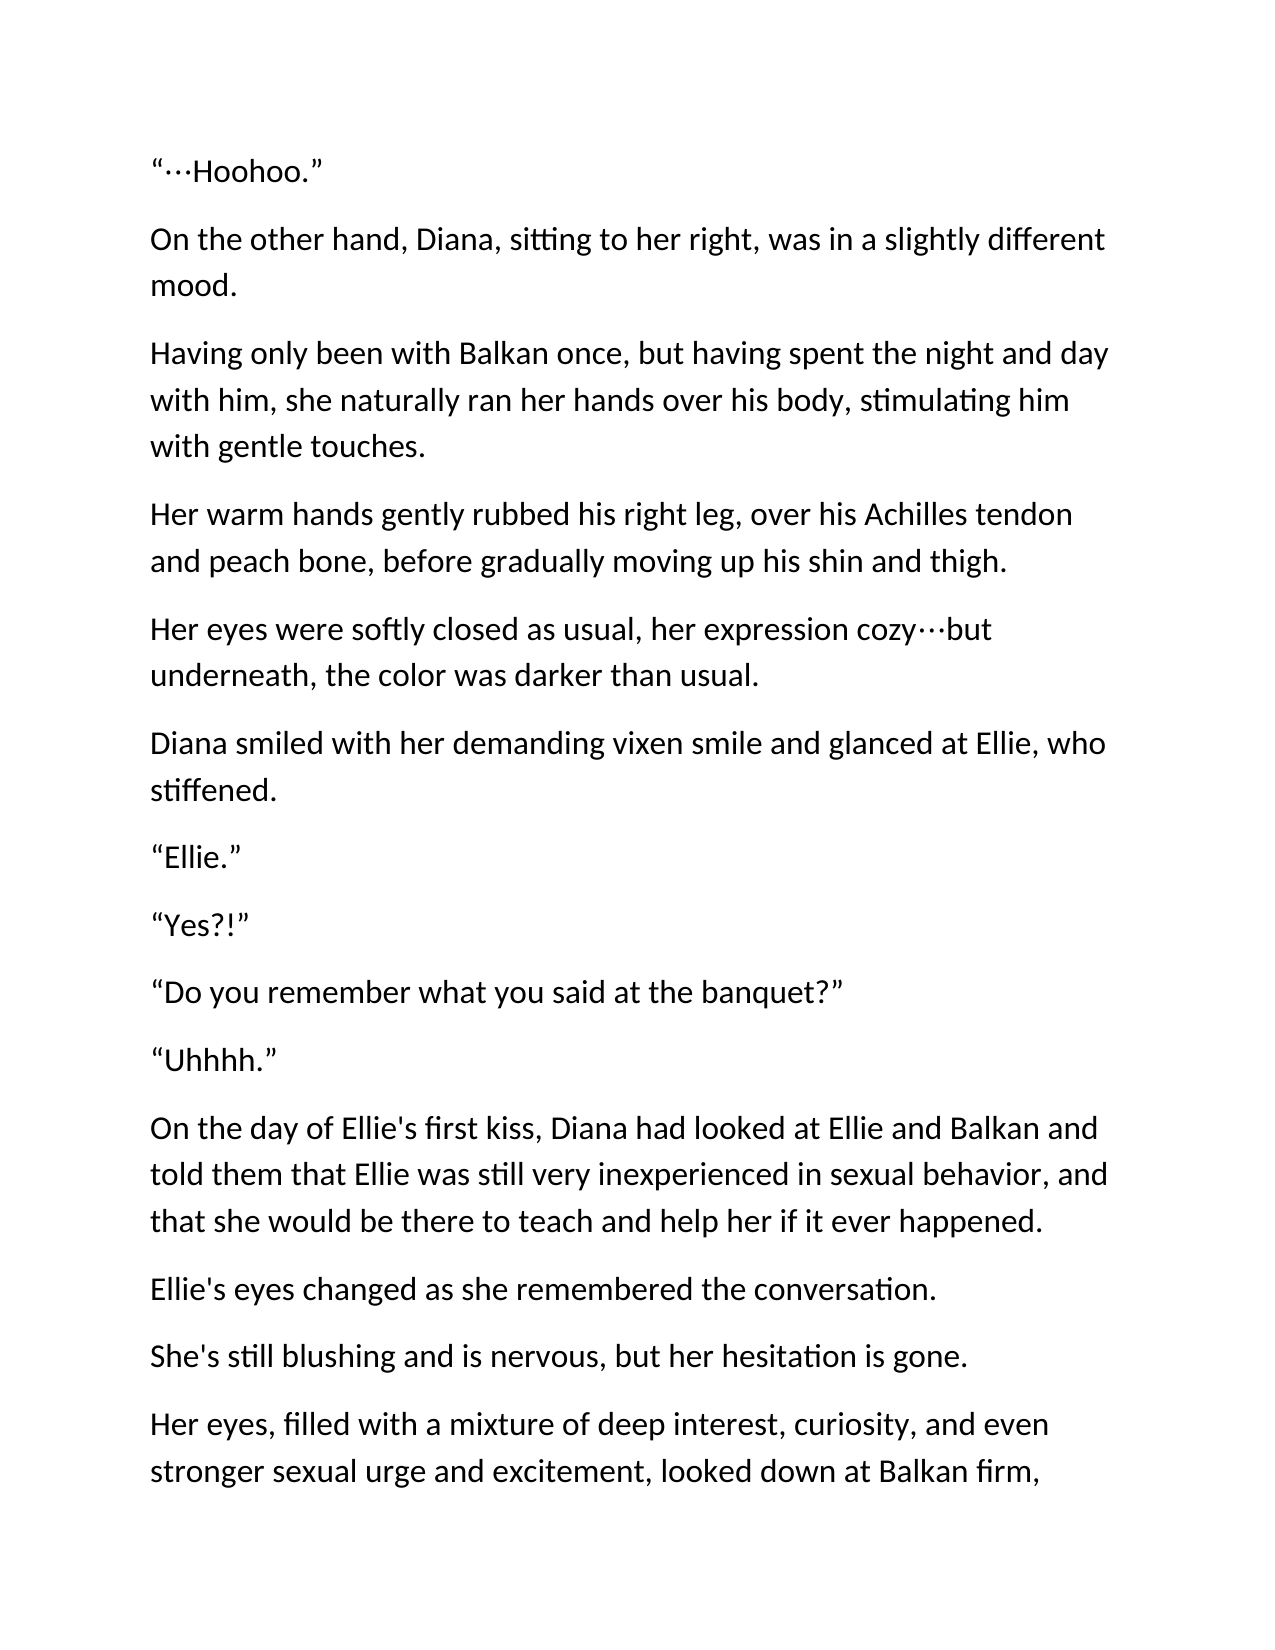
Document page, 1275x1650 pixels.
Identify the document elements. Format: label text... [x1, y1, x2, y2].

text “Ellie.” [150, 836, 1125, 877]
text Her warm hands gently rubbed his right leg, over his Achilles tendon and peach bone, before gradually moving up his shin and thigh. [150, 493, 1125, 581]
text “Uhhhh.” [150, 1039, 1125, 1080]
text She's still blushing and is nervous, but her hesitation is gone. [150, 1335, 1125, 1376]
text On the day of Ellie's first kiss, Diana had looked at Ellie and Balkan and told them that Ellie was still very inexperienced in sexual behavior, and that she would be there to teach and help her if it ever happened. [150, 1107, 1125, 1241]
text “⋯Hoohoo.” [150, 150, 1125, 191]
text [150, 1403, 1125, 1491]
text Diana smiled with her demanding vixen smile and glanced at Ellie, who stiffened. [150, 722, 1125, 809]
text “Do you remember what you said at the banquet?” [150, 971, 1125, 1012]
text Her eyes were softly closed as usual, her expression cozy⋯but underneath, the color was darker than usual. [150, 607, 1125, 695]
text On the other hand, Diana, sitting to her right, was in a slightly different mood. [150, 218, 1125, 305]
text Ellie's eyes changed as she remembered the conversation. [150, 1268, 1125, 1308]
text “Yes?!” [150, 904, 1125, 944]
text Having only been with Balkan once, but having spent the night and day with him, she naturally ran her hands over his body, stimulating him with gentle touches. [150, 332, 1125, 466]
